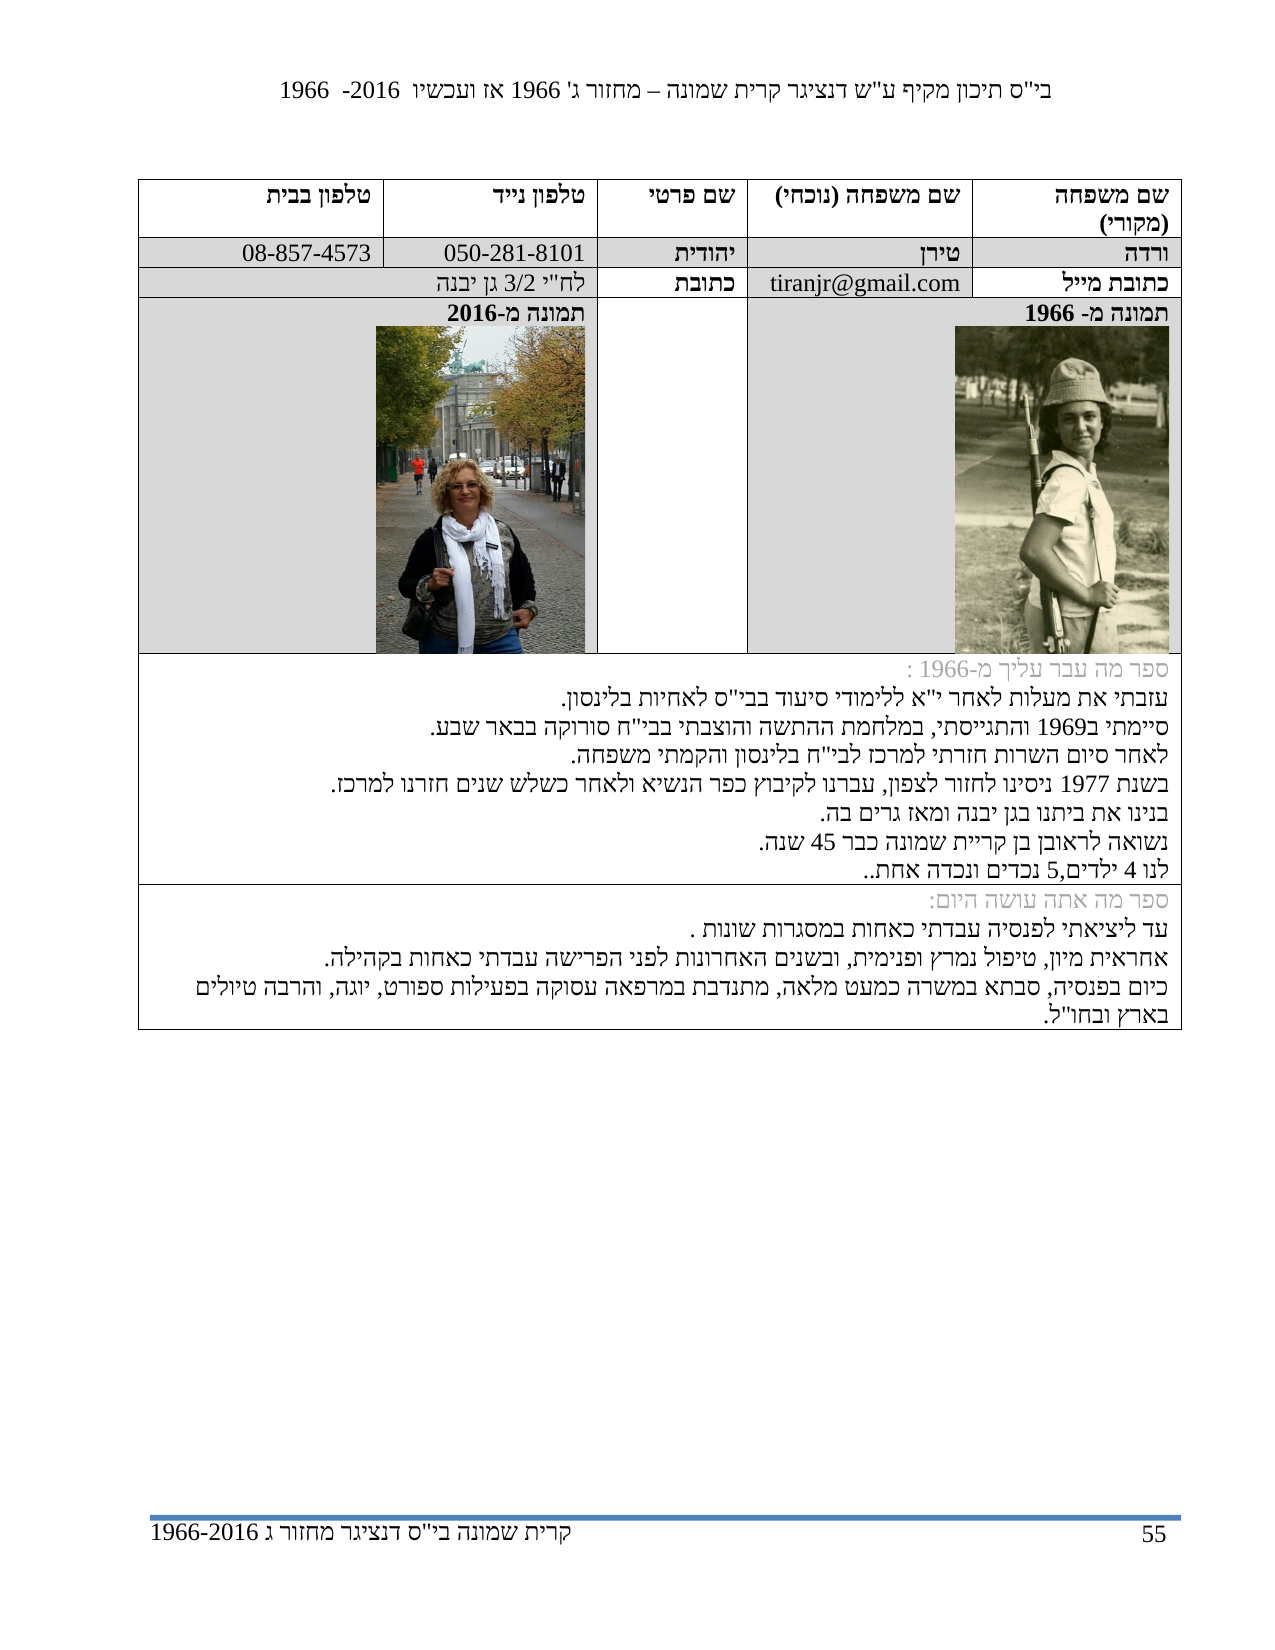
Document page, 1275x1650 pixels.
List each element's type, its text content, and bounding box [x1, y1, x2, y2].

table_cell יהודית [598, 238, 747, 267]
table_cell ורדה [973, 238, 1181, 267]
table_cell כתובת [598, 268, 747, 297]
table_cell לח"י 3/2 גן יבנה [139, 268, 597, 297]
table_header שם משפחה (מקורי) [973, 180, 1181, 237]
picture [376, 326, 586, 654]
table_cell ספר מה עבר עליך מ-1966 : עזבתי את מעלות לאחר י"א ללימודי סיעוד בבי"ס לאחיות בלינסון. סיימתי ב1969 והתגייסתי, במלחמת ההתשה והוצבתי בבי"ח סורוקה בבאר שבע. לאחר סיום השרות חזרתי למרכז לבי"ח בלינסון והקמתי משפחה. בשנת 1977 ניסינו לחזור לצפון, עברנו לקיבוץ כפר הנשיא ולאחר כשלש שנים חזרנו למרכז. בנינו את ביתנו בגן יבנה ומאז גרים בה. נשואה לראובן בן קריית שמונה כבר 45 שנה. לנו 4 ילדים,5 נכדים ונכדה אחת.. [139, 654, 1181, 884]
table_cell תמונה מ-2016 [139, 298, 597, 653]
table_header שם משפחה (נוכחי) [748, 180, 972, 237]
table_cell 050-281-8101 [384, 238, 597, 267]
table_cell טירן [748, 238, 972, 267]
table_cell tiranjr@gmail.com [748, 268, 972, 297]
table_header טלפון נייד [384, 180, 597, 237]
table_header טלפון בבית [139, 180, 383, 237]
table_header שם פרטי [598, 180, 747, 237]
picture [955, 326, 1170, 654]
table_cell 08-857-4573 [139, 238, 383, 267]
table_cell כתובת מייל [973, 268, 1181, 297]
table_cell ספר מה אתה עושה היום: עד ליציאתי לפנסיה עבדתי כאחות במסגרות שונות . אחראית מיון, טיפול נמרץ ופנימית, ובשנים האחרונות לפני הפרישה עבדתי כאחות בקהילה. כיום בפנסיה, סבתא במשרה כמעט מלאה, מתנדבת במרפאה עסוקה בפעילות ספורט, יוגה, והרבה טיולים בארץ ובחו"ל. [139, 885, 1181, 1029]
table_cell [598, 298, 747, 653]
table_cell תמונה מ- 1966 [748, 298, 1181, 653]
